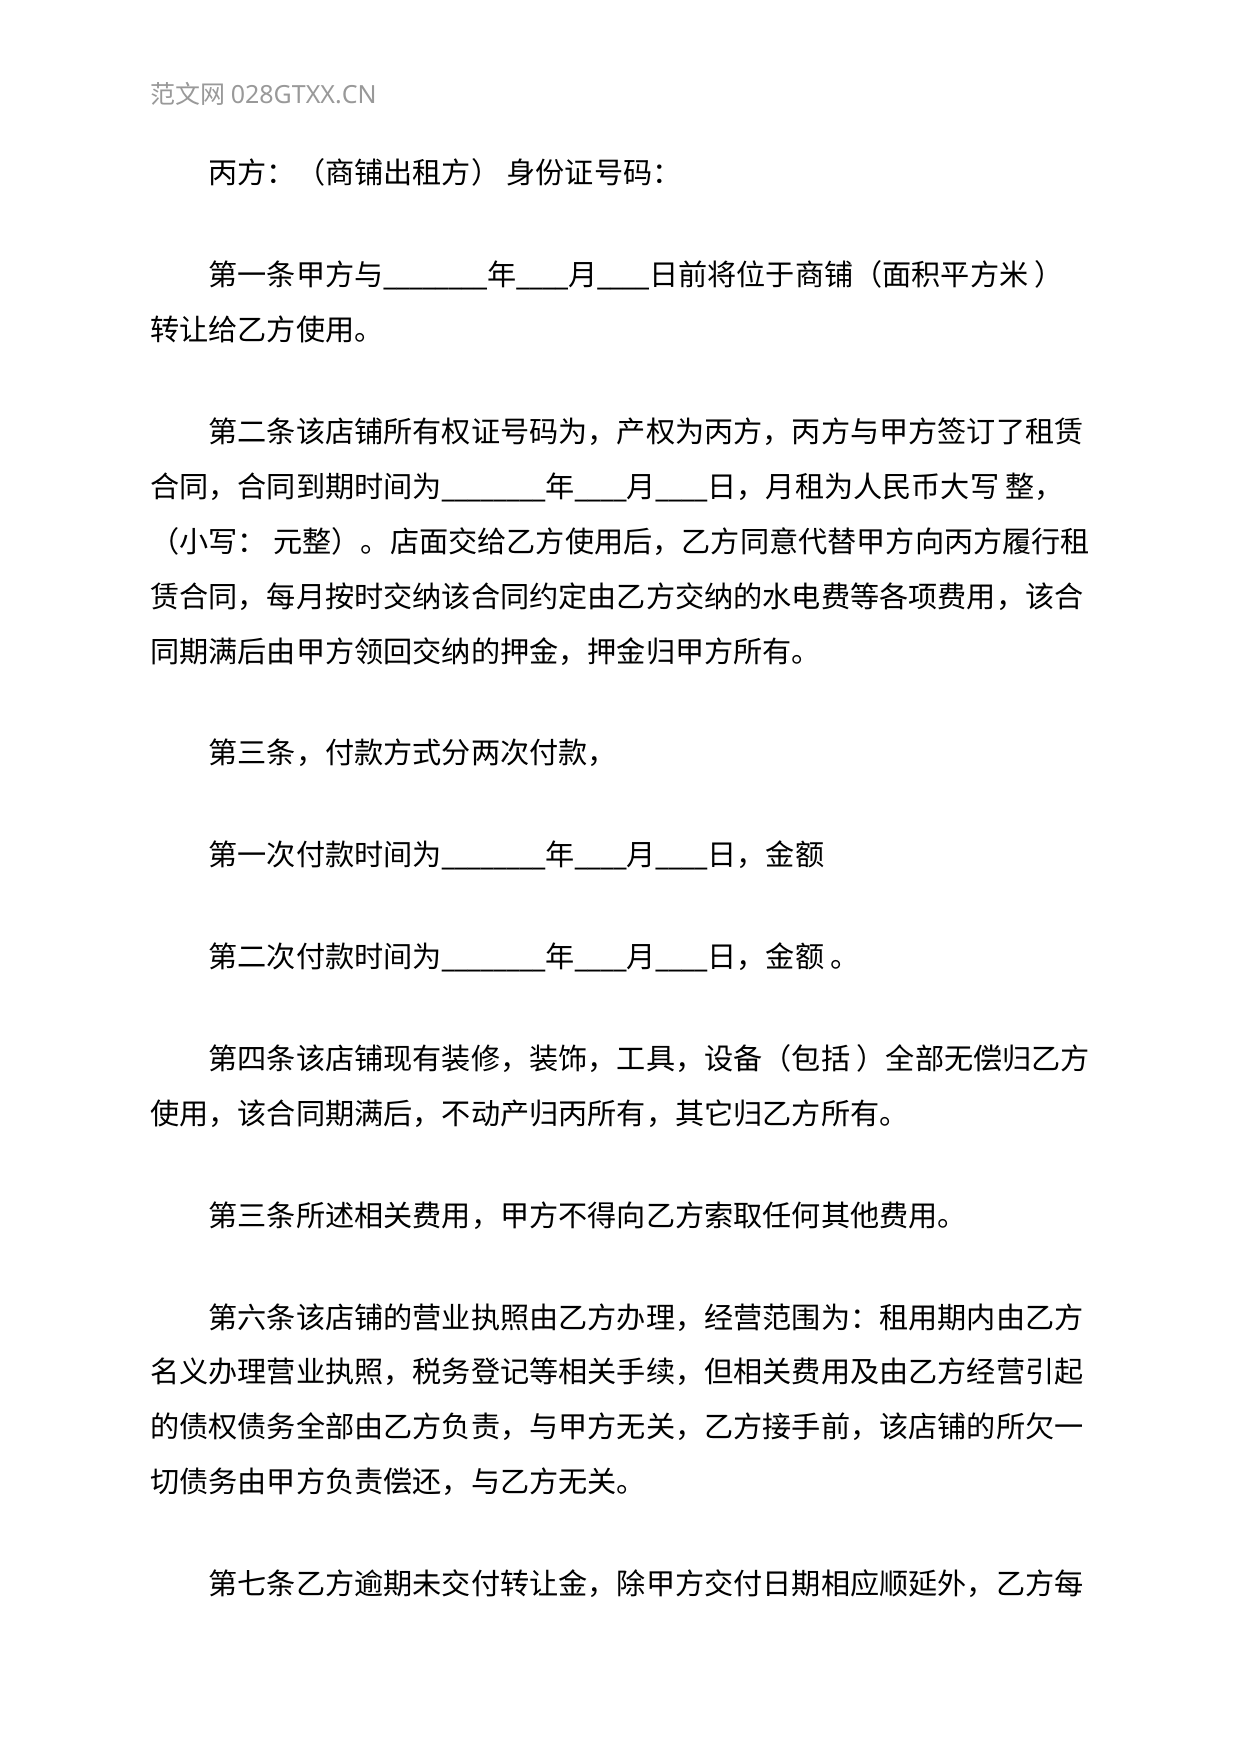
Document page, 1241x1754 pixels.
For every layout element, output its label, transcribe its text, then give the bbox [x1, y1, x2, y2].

text 第四条该店铺现有装修，装饰，工具，设备（包括 ）全部无偿归乙方使用，该合同期满后，不动产归丙所有，其它归乙方所有。 [150, 1036, 1090, 1133]
text 第三条所述相关费用，甲方不得向乙方索取任何其他费用。 [150, 1192, 1090, 1235]
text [150, 1561, 1090, 1603]
text 第一次付款时间为________年____月____日，金额 [150, 832, 1090, 874]
text 第三条，付款方式分两次付款， [150, 730, 1090, 772]
text 第六条该店铺的营业执照由乙方办理，经营范围为：租用期内由乙方名义办理营业执照，税务登记等相关手续，但相关费用及由乙方经营引起的债权债务全部由乙方负责，与甲方无关，乙方接手前，该店铺的所欠一切债务由甲方负责偿还，与乙方无关。 [150, 1294, 1090, 1501]
text 第一条甲方与________年____月____日前将位于商铺（面积平方米 ）转让给乙方使用。 [150, 252, 1090, 349]
text 丙方：（商铺出租方） 身份证号码： [150, 150, 1090, 192]
text 第二次付款时间为________年____月____日，金额 。 [150, 934, 1090, 976]
text 第二条该店铺所有权证号码为，产权为丙方，丙方与甲方签订了租赁合同，合同到期时间为________年____月____日，月租为人民币大写 整， （小写： 元整）。店面交给乙方使用后，乙方同意代替甲方向丙方履行租赁合同，每月按时交纳该合同约定由乙方交纳的水电费等各项费用，该合同期满后由甲方领回交纳的押金，押金归甲方所有。 [150, 408, 1090, 671]
